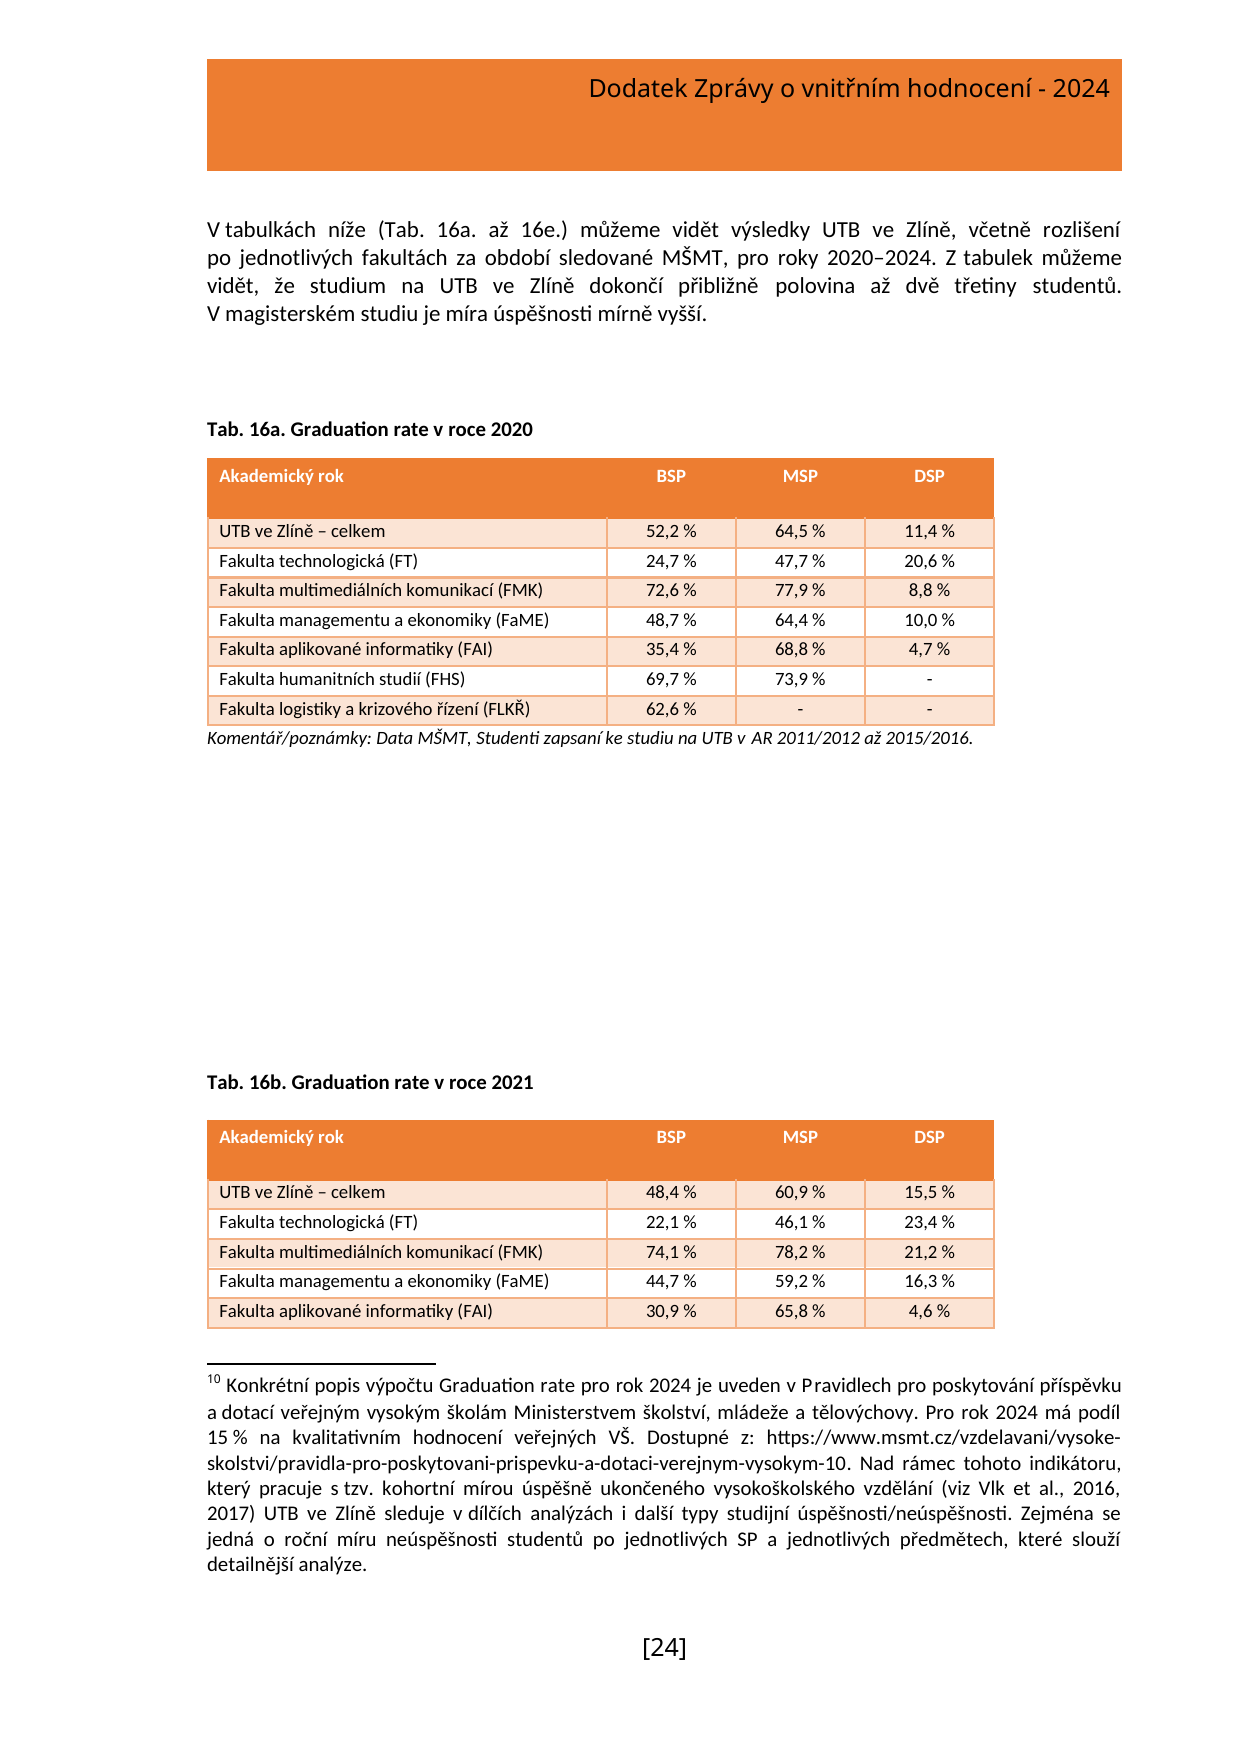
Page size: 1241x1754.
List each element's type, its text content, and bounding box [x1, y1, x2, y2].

table_header MSP [736, 460, 865, 517]
table_cell - [866, 667, 993, 695]
table_cell Fakulta technologická (FT) [209, 549, 606, 576]
table_cell 24,7 % [608, 549, 735, 576]
table_cell 30,9 % [608, 1299, 735, 1327]
table_cell 44,7 % [608, 1270, 735, 1297]
table_cell - [737, 697, 864, 724]
table_cell 62,6 % [608, 697, 735, 724]
table_cell 46,1 % [737, 1210, 864, 1238]
table_cell UTB ve Zlíně – celkem [209, 519, 606, 547]
table_cell 10,0 % [866, 608, 993, 636]
table_cell 47,7 % [737, 549, 864, 576]
table_cell 52,2 % [608, 519, 735, 547]
table_cell 15,5 % [866, 1181, 993, 1208]
table_cell 11,4 % [866, 519, 993, 547]
table_cell Fakulta logistiky a krizového řízení (FLKŘ) [209, 697, 606, 724]
table_header Akademický rok [209, 460, 607, 517]
table_cell 64,5 % [737, 519, 864, 547]
table_cell 64,4 % [737, 608, 864, 636]
table_cell Fakulta aplikované informatiky (FAI) [209, 638, 606, 665]
table_header BSP [607, 460, 736, 517]
table_cell UTB ve Zlíně – celkem [209, 1181, 606, 1208]
table_header DSP [865, 460, 994, 517]
table_cell Fakulta humanitních studií (FHS) [209, 667, 606, 695]
table_header MSP [736, 1122, 865, 1179]
table_cell Fakulta managementu a ekonomiky (FaME) [209, 608, 606, 636]
table_cell 68,8 % [737, 638, 864, 665]
table_cell 73,9 % [737, 667, 864, 695]
table_cell Fakulta multimediálních komunikací (FMK) [209, 1240, 606, 1267]
table_cell Fakulta aplikované informatiky (FAI) [209, 1299, 606, 1327]
table_header DSP [865, 1122, 994, 1179]
table_cell 22,1 % [608, 1210, 735, 1238]
table_cell 59,2 % [737, 1270, 864, 1297]
table_cell 21,2 % [866, 1240, 993, 1267]
table_cell 74,1 % [608, 1240, 735, 1267]
table_header Akademický rok [209, 1122, 607, 1179]
table_cell 4,7 % [866, 638, 993, 665]
table_header BSP [607, 1122, 736, 1179]
table_cell 48,4 % [608, 1181, 735, 1208]
table_cell 60,9 % [737, 1181, 864, 1208]
table_cell 65,8 % [737, 1299, 864, 1327]
table_cell 35,4 % [608, 638, 735, 665]
text Tab. 16a. Graduation rate v roce 2020 [207, 385, 1122, 442]
table_cell 78,2 % [737, 1240, 864, 1267]
text V tabulkách níže (Tab. 16a. až 16e.) můžeme vidět výsledky UTB ve Zlíně, včetně rozlišení po jednotlivých fakultách za období sledované MŠMT, pro roky 2020–2024. Z tabulek můžeme vidět, že studium na UTB ve Zlíně dokončí přibližně polovina až dvě třetiny studentů. V magisterském studiu je míra úspěšnosti mírně vyšší. [207, 215, 1122, 327]
table_cell Fakulta managementu a ekonomiky (FaME) [209, 1270, 606, 1297]
table_cell 72,6 % [608, 579, 735, 606]
text Komentář/poznámky: Data MŠMT, Studenti zapsaní ke studiu na UTB v AR 2011/2012 až 2015/2016. [207, 726, 1122, 749]
table_cell 4,6 % [866, 1299, 993, 1327]
table_cell 77,9 % [737, 579, 864, 606]
table_cell 48,7 % [608, 608, 735, 636]
table_cell 69,7 % [608, 667, 735, 695]
table_cell 8,8 % [866, 579, 993, 606]
table_cell Fakulta multimediálních komunikací (FMK) [209, 579, 606, 606]
table_cell 23,4 % [866, 1210, 993, 1238]
table_cell 16,3 % [866, 1270, 993, 1297]
table_cell 20,6 % [866, 549, 993, 576]
table_cell - [866, 697, 993, 724]
table_cell Fakulta technologická (FT) [209, 1210, 606, 1238]
text Tab. 16b. Graduation rate v roce 2021 [207, 1069, 1122, 1094]
